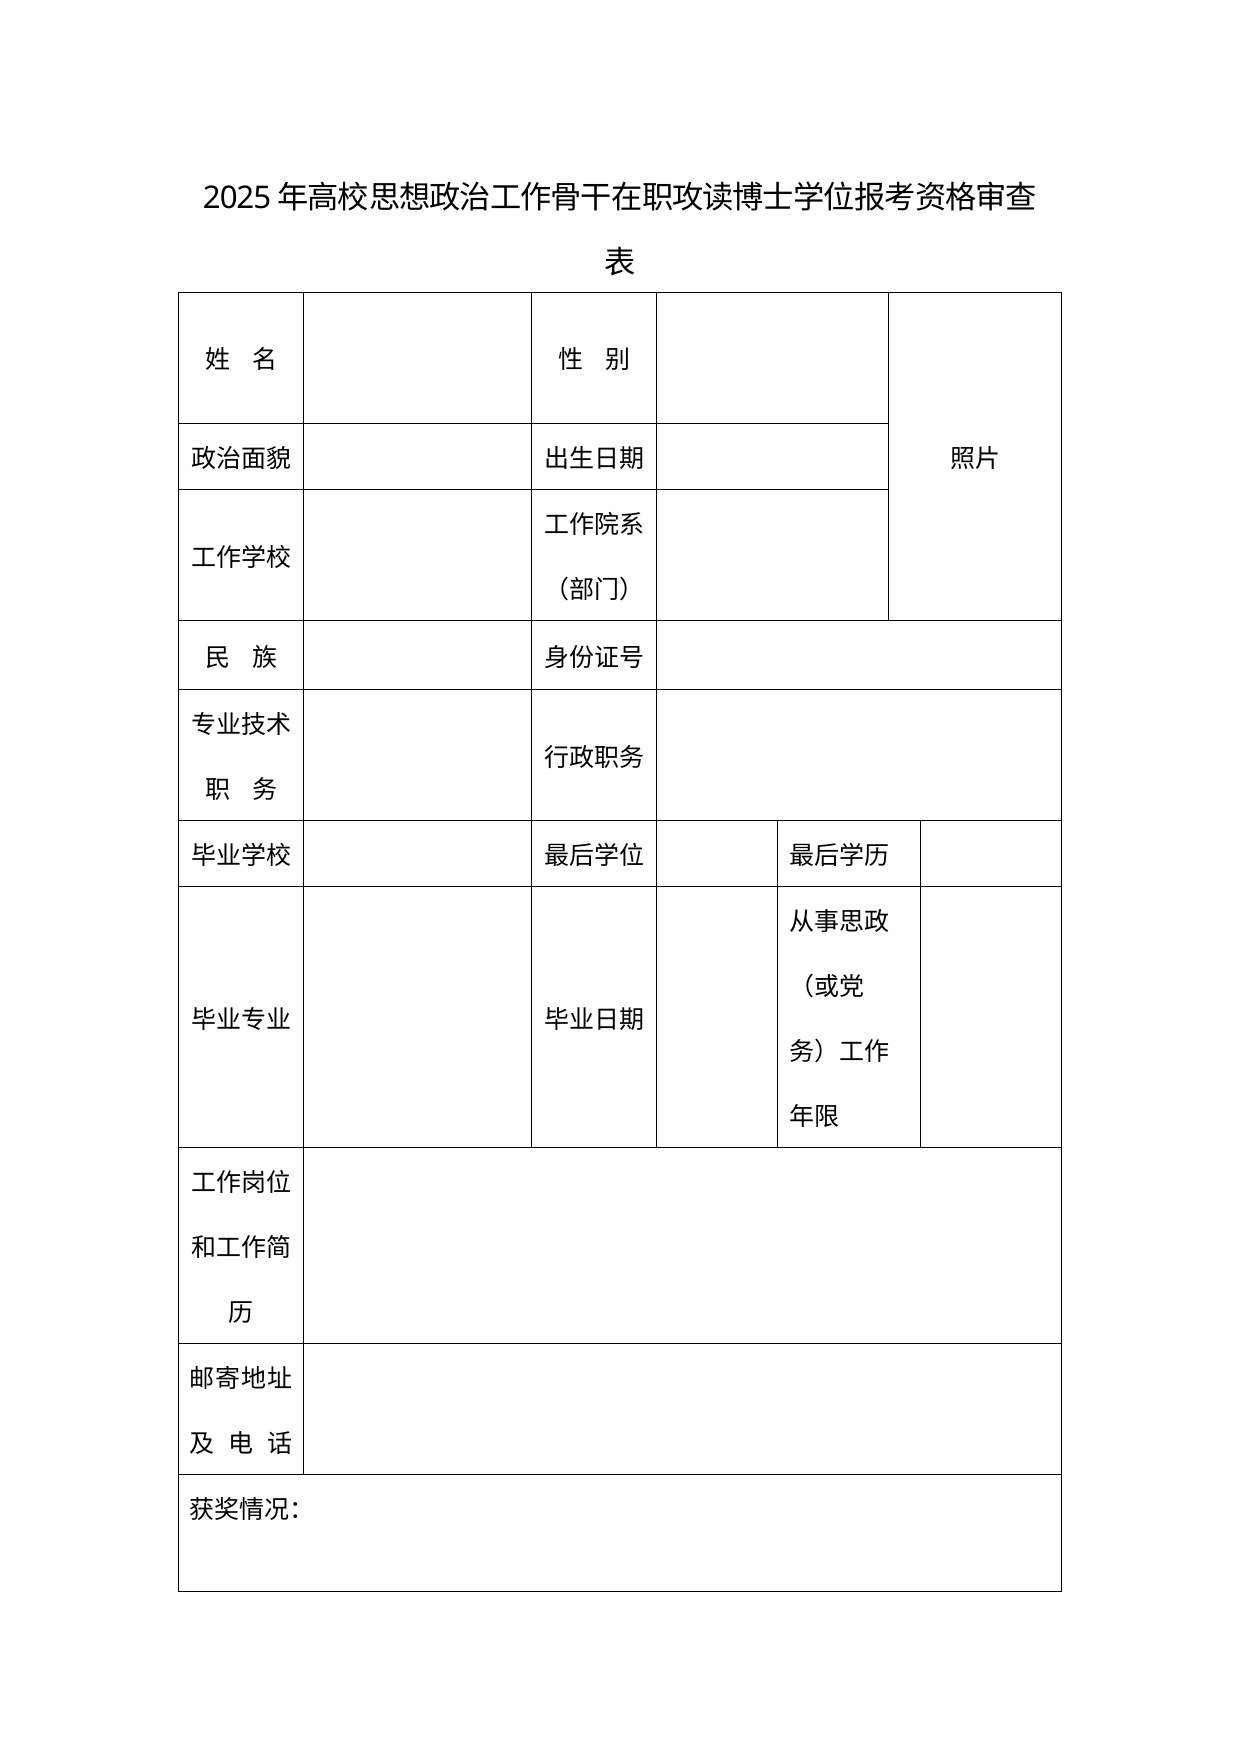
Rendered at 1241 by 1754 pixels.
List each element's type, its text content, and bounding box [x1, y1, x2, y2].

table_cell [304, 821, 531, 886]
table_cell [304, 621, 531, 689]
table_cell [304, 690, 531, 820]
table_cell 邮寄地址及电话 [179, 1344, 303, 1474]
table_cell [304, 1344, 1061, 1474]
table_cell [657, 887, 777, 1147]
table_cell 身份证号 [532, 621, 656, 689]
table_cell 获奖情况： [179, 1475, 1061, 1591]
table_cell 最后学历 [778, 821, 920, 886]
table_header 姓 名 [179, 293, 303, 423]
table_cell 最后学位 [532, 821, 656, 886]
table_header [304, 293, 531, 423]
table_header 照片 [889, 293, 1061, 620]
table_cell [921, 821, 1061, 886]
table_cell 民 族 [179, 621, 303, 689]
table_cell 毕业日期 [532, 887, 656, 1147]
table_cell [657, 690, 1061, 820]
table_cell 工作学校 [179, 490, 303, 620]
table_cell 从事思政（或党务）工作年限 [778, 887, 920, 1147]
table_cell 毕业学校 [179, 821, 303, 886]
table_cell 工作院系（部门） [532, 490, 656, 620]
table_cell [304, 490, 531, 620]
table_cell 政治面貌 [179, 424, 303, 489]
table_header [657, 293, 888, 423]
table_cell 毕业专业 [179, 887, 303, 1147]
table_cell 行政职务 [532, 690, 656, 820]
table_cell [304, 1148, 1061, 1343]
table_cell [304, 424, 531, 489]
table_cell [921, 887, 1061, 1147]
table_cell [657, 424, 888, 489]
table_cell [657, 821, 777, 886]
table_header 性 别 [532, 293, 656, 423]
table_cell [657, 621, 1061, 689]
table_cell 工作岗位和工作简历 [179, 1148, 303, 1343]
text 2025年高校思想政治工作骨干在职攻读博士学位报考资格审查表 [187, 162, 1053, 292]
table_cell 出生日期 [532, 424, 656, 489]
table_cell [657, 490, 888, 620]
table_cell [304, 887, 531, 1147]
table_cell 专业技术职 务 [179, 690, 303, 820]
